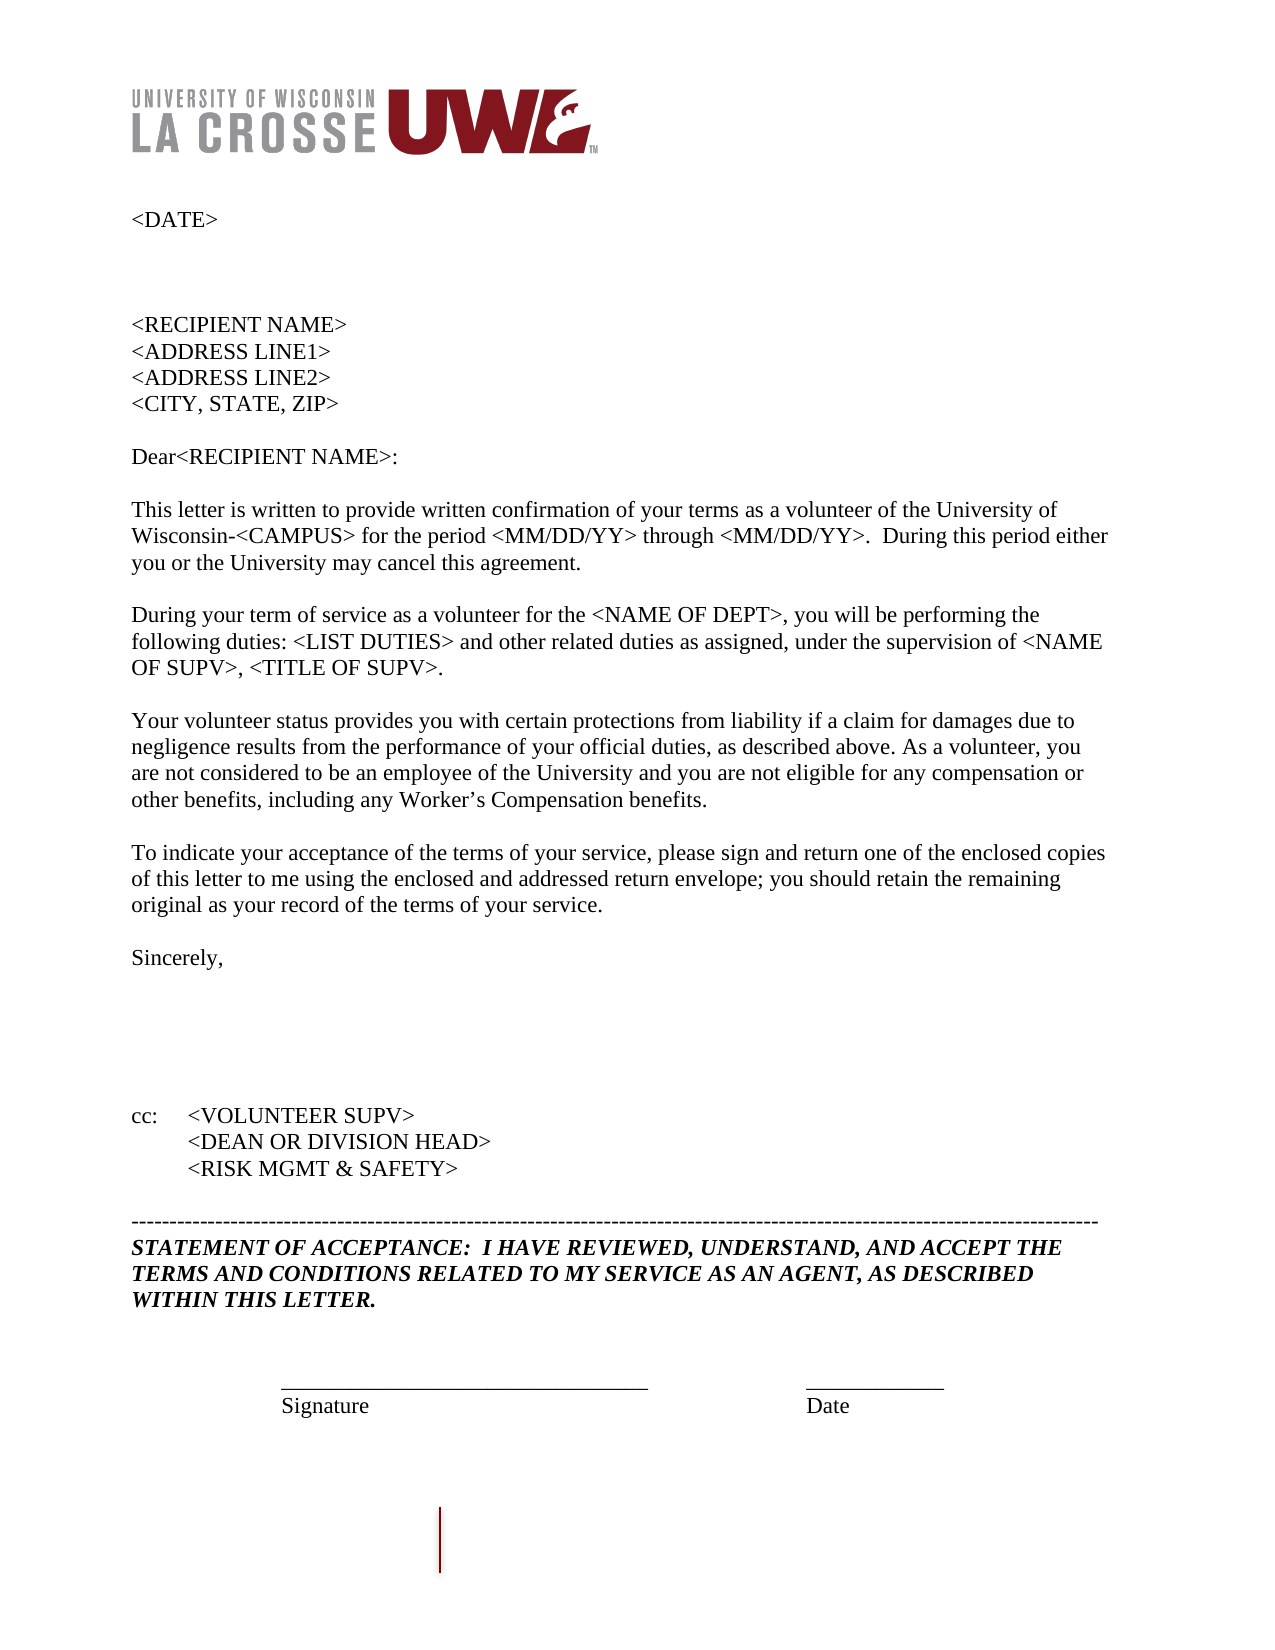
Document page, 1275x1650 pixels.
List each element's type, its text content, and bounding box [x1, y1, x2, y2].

text cc: <VOLUNTEER SUPV> [131, 1102, 1116, 1128]
text <ADDRESS LINE1> [131, 338, 1116, 364]
text <RISK MGMT & SAFETY> [131, 1155, 1116, 1181]
picture [131, 75, 599, 160]
text ________________________________ ____________ [131, 1366, 1116, 1392]
text ------------------------------------------------------------------------------------------------------------------------------- [131, 1207, 1116, 1234]
text Dear<RECIPIENT NAME>: [131, 443, 1116, 469]
text This letter is written to provide written confirmation of your terms as a volunteer of the University of Wisconsin-<CAMPUS> for the period <MM/DD/YY> through <MM/DD/YY>. During this period either you or the University may cancel this agreement. [131, 496, 1116, 575]
text <ADDRESS LINE2> [131, 364, 1116, 391]
text <RECIPIENT NAME> [131, 311, 1116, 338]
text Your volunteer status provides you with certain protections from liability if a claim for damages due to negligence results from the performance of your official duties, as described above. As a volunteer, you are not considered to be an employee of the University and you are not eligible for any compensation or other benefits, including any Worker’s Compensation benefits. [131, 707, 1116, 812]
text Sincerely, [131, 944, 1116, 970]
text <DATE> [131, 206, 1116, 232]
text During your term of service as a volunteer for the <NAME OF DEPT>, you will be performing the following duties: <LIST DUTIES> and other related duties as assigned, under the supervision of <NAME OF SUPV>, <TITLE OF SUPV>. [131, 601, 1116, 680]
text <CITY, STATE, ZIP> [131, 391, 1116, 417]
text STATEMENT OF ACCEPTANCE: I HAVE REVIEWED, UNDERSTAND, AND ACCEPT THE TERMS AND CONDITIONS RELATED TO MY SERVICE AS AN AGENT, AS DESCRIBED WITHIN THIS LETTER. [131, 1234, 1116, 1313]
text <DEAN OR DIVISION HEAD> [131, 1128, 1116, 1155]
text To indicate your acceptance of the terms of your service, please sign and return one of the enclosed copies of this letter to me using the enclosed and addressed return envelope; you should retain the remaining original as your record of the terms of your service. [131, 838, 1116, 918]
text Signature Date [131, 1392, 1116, 1418]
